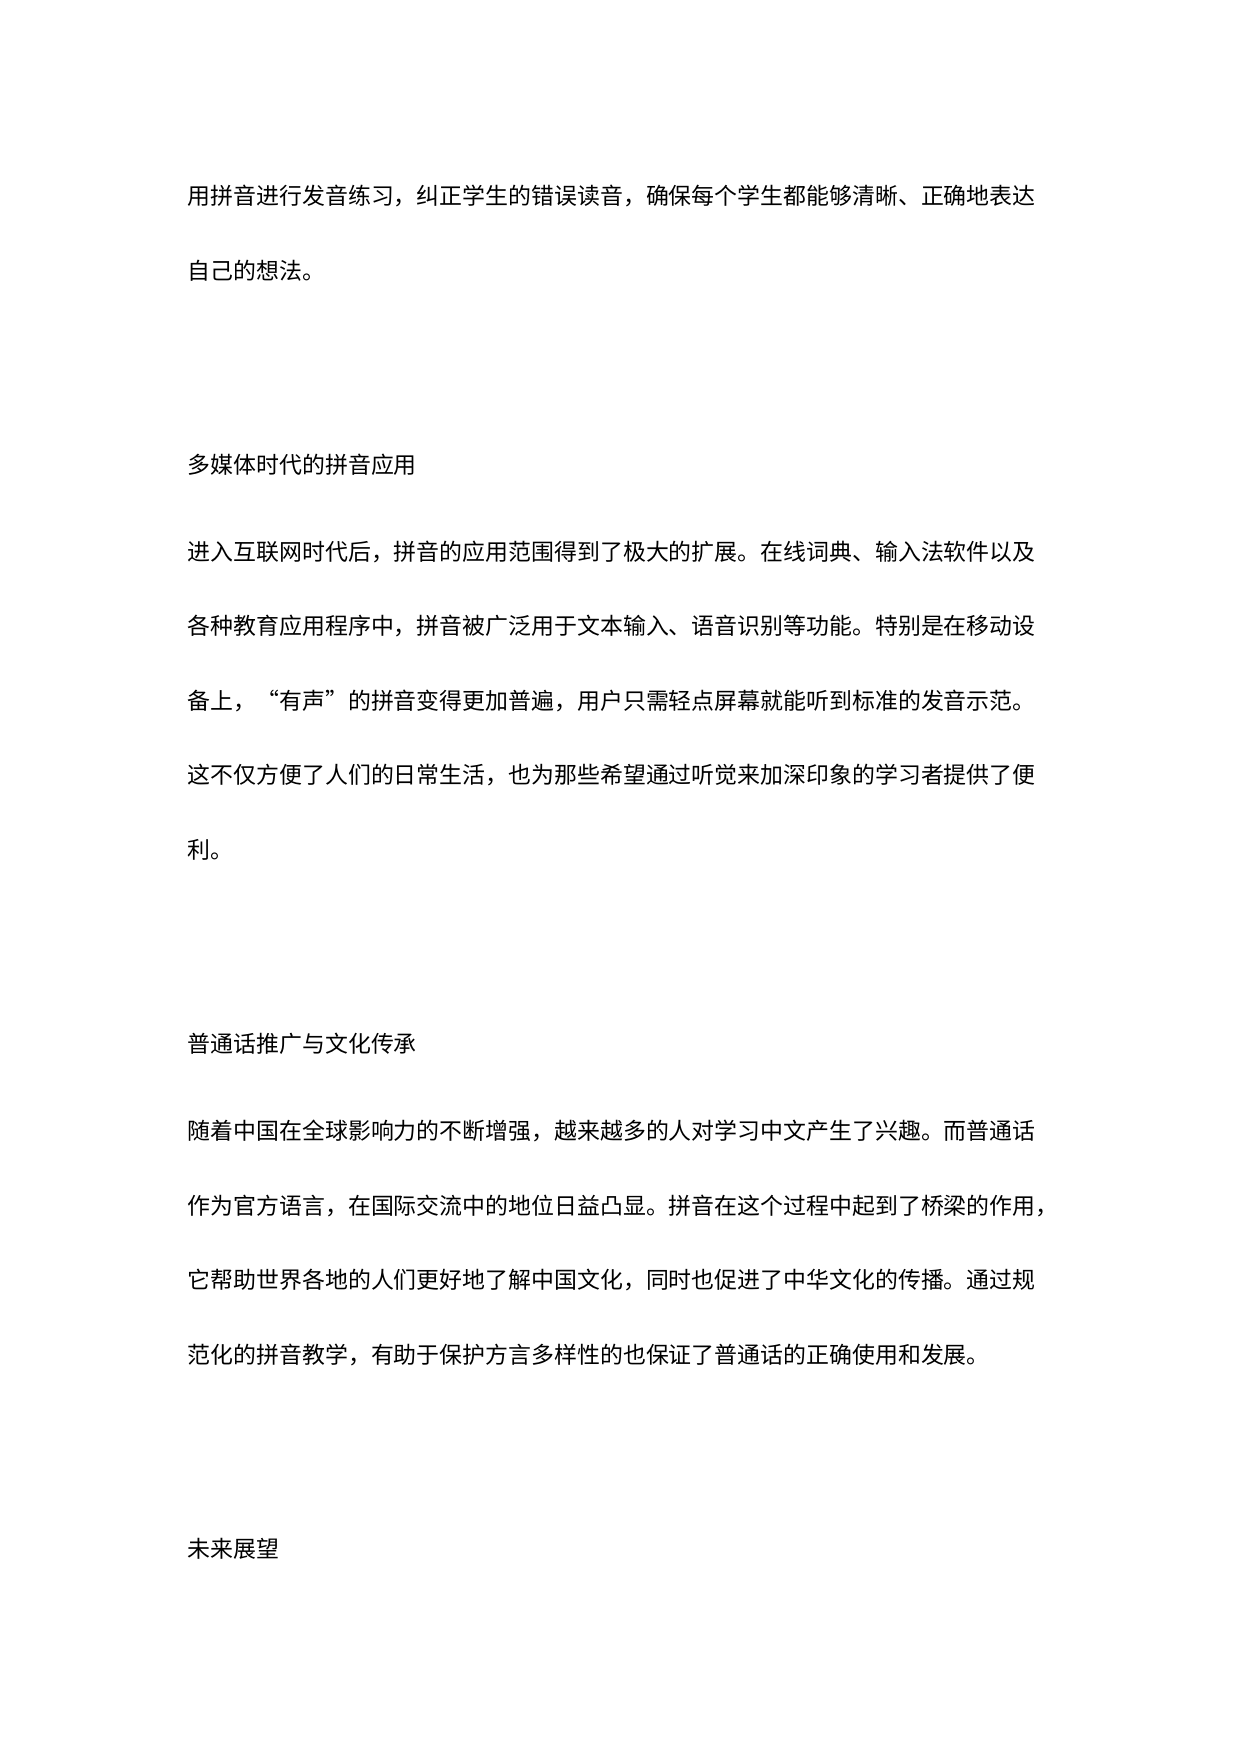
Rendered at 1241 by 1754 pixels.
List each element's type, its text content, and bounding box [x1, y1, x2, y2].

text 普通话推广与文化传承 [187, 1011, 1053, 1076]
text 未来展望 [187, 1515, 1053, 1580]
text 随着中国在全球影响力的不断增强，越来越多的人对学习中文产生了兴趣。而普通话作为官方语言，在国际交流中的地位日益凸显。拼音在这个过程中起到了桥梁的作用，它帮助世界各地的人们更好地了解中国文化，同时也促进了中华文化的传播。通过规范化的拼音教学，有助于保护方言多样性的也保证了普通话的正确使用和发展。 [187, 1097, 1053, 1386]
text 进入互联网时代后，拼音的应用范围得到了极大的扩展。在线词典、输入法软件以及各种教育应用程序中，拼音被广泛用于文本输入、语音识别等功能。特别是在移动设备上，“有声”的拼音变得更加普遍，用户只需轻点屏幕就能听到标准的发音示范。这不仅方便了人们的日常生活，也为那些希望通过听觉来加深印象的学习者提供了便利。 [187, 517, 1053, 881]
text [187, 162, 1053, 302]
text 多媒体时代的拼音应用 [187, 431, 1053, 496]
